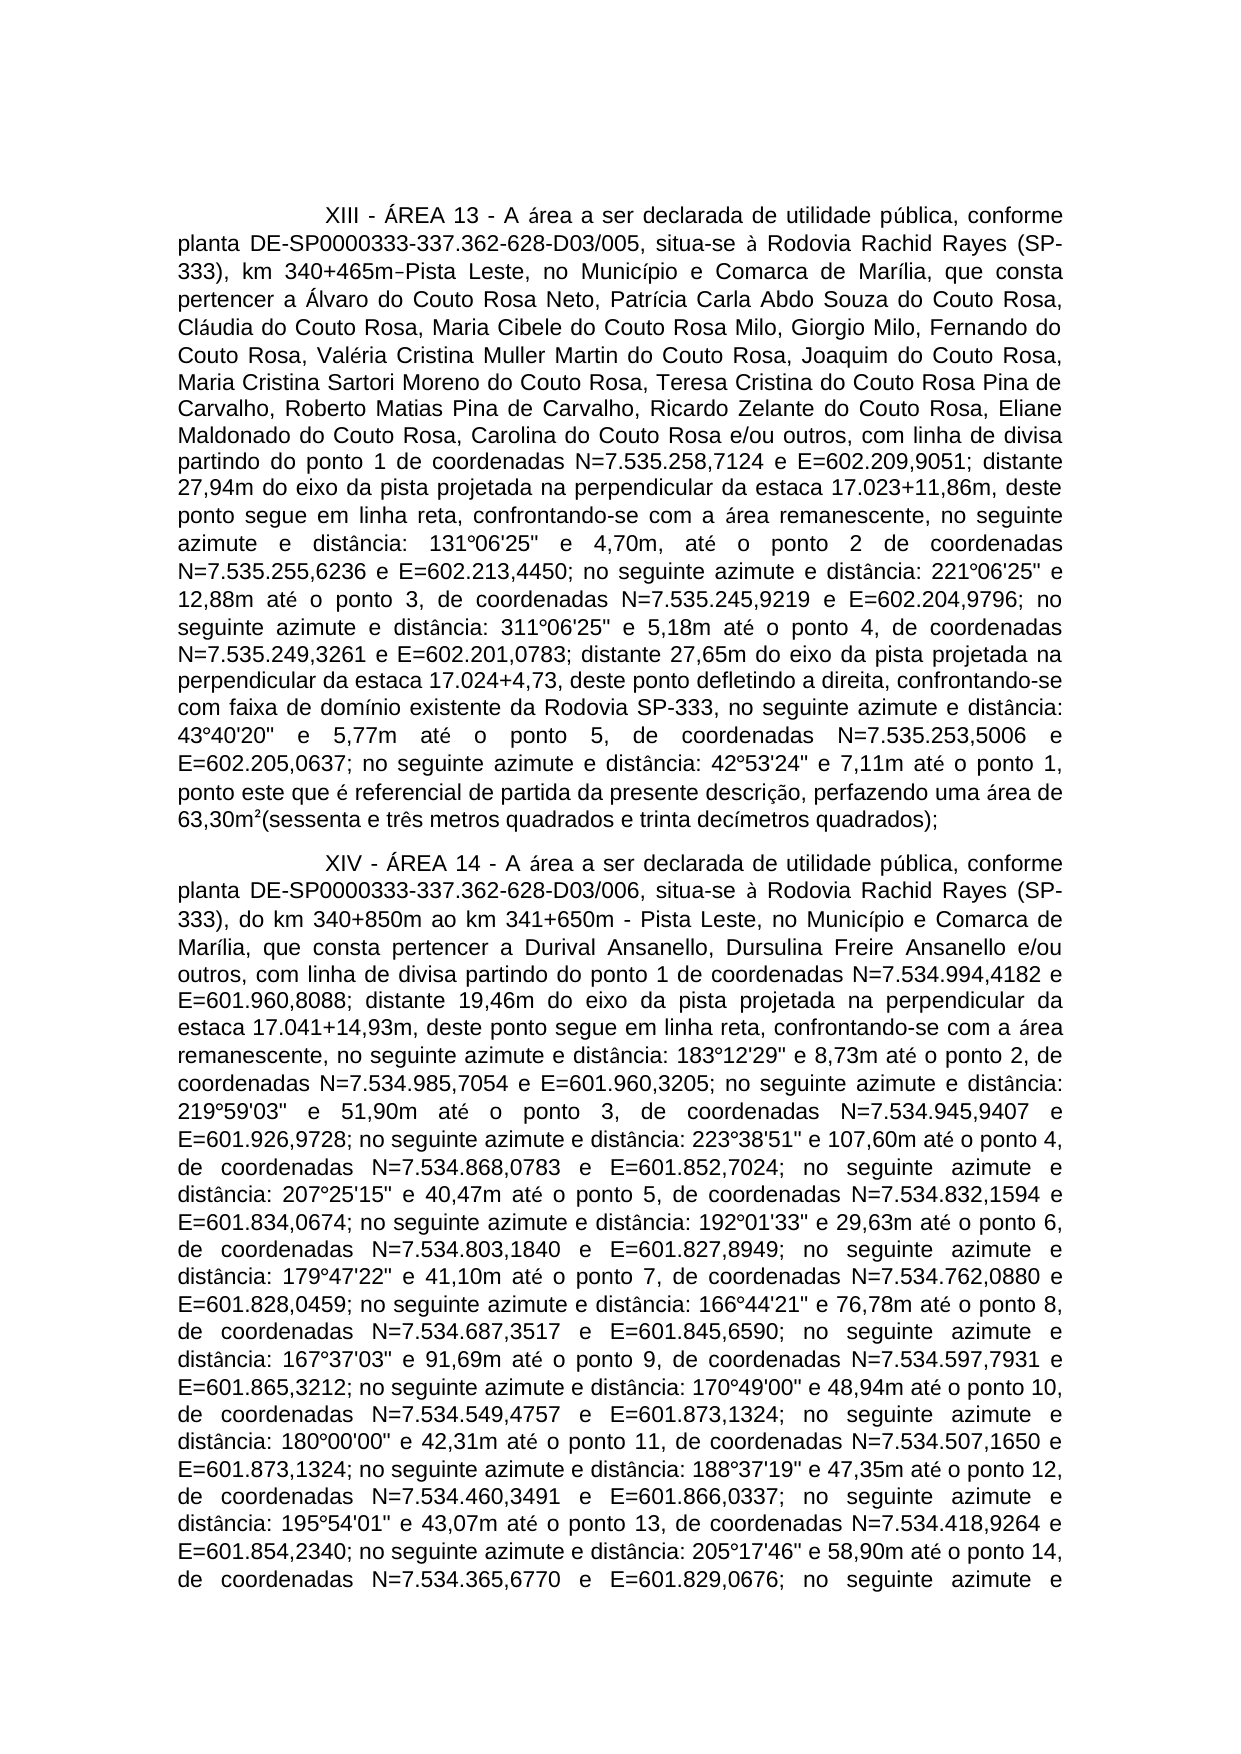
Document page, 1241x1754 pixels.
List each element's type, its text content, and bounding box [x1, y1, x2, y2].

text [177, 849, 1063, 1592]
text XIII - ÁREA 13 - A área a ser declarada de utilidade pública, conforme planta DE-SP0000333-337.362-628-D03/005, situa-se à Rodovia Rachid Rayes (SP-333), km 340+465m–Pista Leste, no Município e Comarca de Marília, que consta pertencer a Álvaro do Couto Rosa Neto, Patrícia Carla Abdo Souza do Couto Rosa, Cláudia do Couto Rosa, Maria Cibele do Couto Rosa Milo, Giorgio Milo, Fernando do Couto Rosa, Valéria Cristina Muller Martin do Couto Rosa, Joaquim do Couto Rosa, Maria Cristina Sartori Moreno do Couto Rosa, Teresa Cristina do Couto Rosa Pina de Carvalho, Roberto Matias Pina de Carvalho, Ricardo Zelante do Couto Rosa, Eliane Maldonado do Couto Rosa, Carolina do Couto Rosa e/ou outros, com linha de divisa partindo do ponto 1 de coordenadas N=7.535.258,7124 e E=602.209,9051; distante 27,94m do eixo da pista projetada na perpendicular da estaca 17.023+11,86m, deste ponto segue em linha reta, confrontando-se com a área remanescente, no seguinte azimute e distância: 131°06'25" e 4,70m, até o ponto 2 de coordenadas N=7.535.255,6236 e E=602.213,4450; no seguinte azimute e distância: 221°06'25" e 12,88m até o ponto 3, de coordenadas N=7.535.245,9219 e E=602.204,9796; no seguinte azimute e distância: 311°06'25" e 5,18m até o ponto 4, de coordenadas N=7.535.249,3261 e E=602.201,0783; distante 27,65m do eixo da pista projetada na perpendicular da estaca 17.024+4,73, deste ponto defletindo a direita, confrontando-se com faixa de domínio existente da Rodovia SP-333, no seguinte azimute e distância: 43°40'20" e 5,77m até o ponto 5, de coordenadas N=7.535.253,5006 e E=602.205,0637; no seguinte azimute e distância: 42°53'24" e 7,11m até o ponto 1, ponto este que é referencial de partida da presente descrição, perfazendo uma área de 63,30m²(sessenta e três metros quadrados e trinta decímetros quadrados); [177, 201, 1063, 834]
